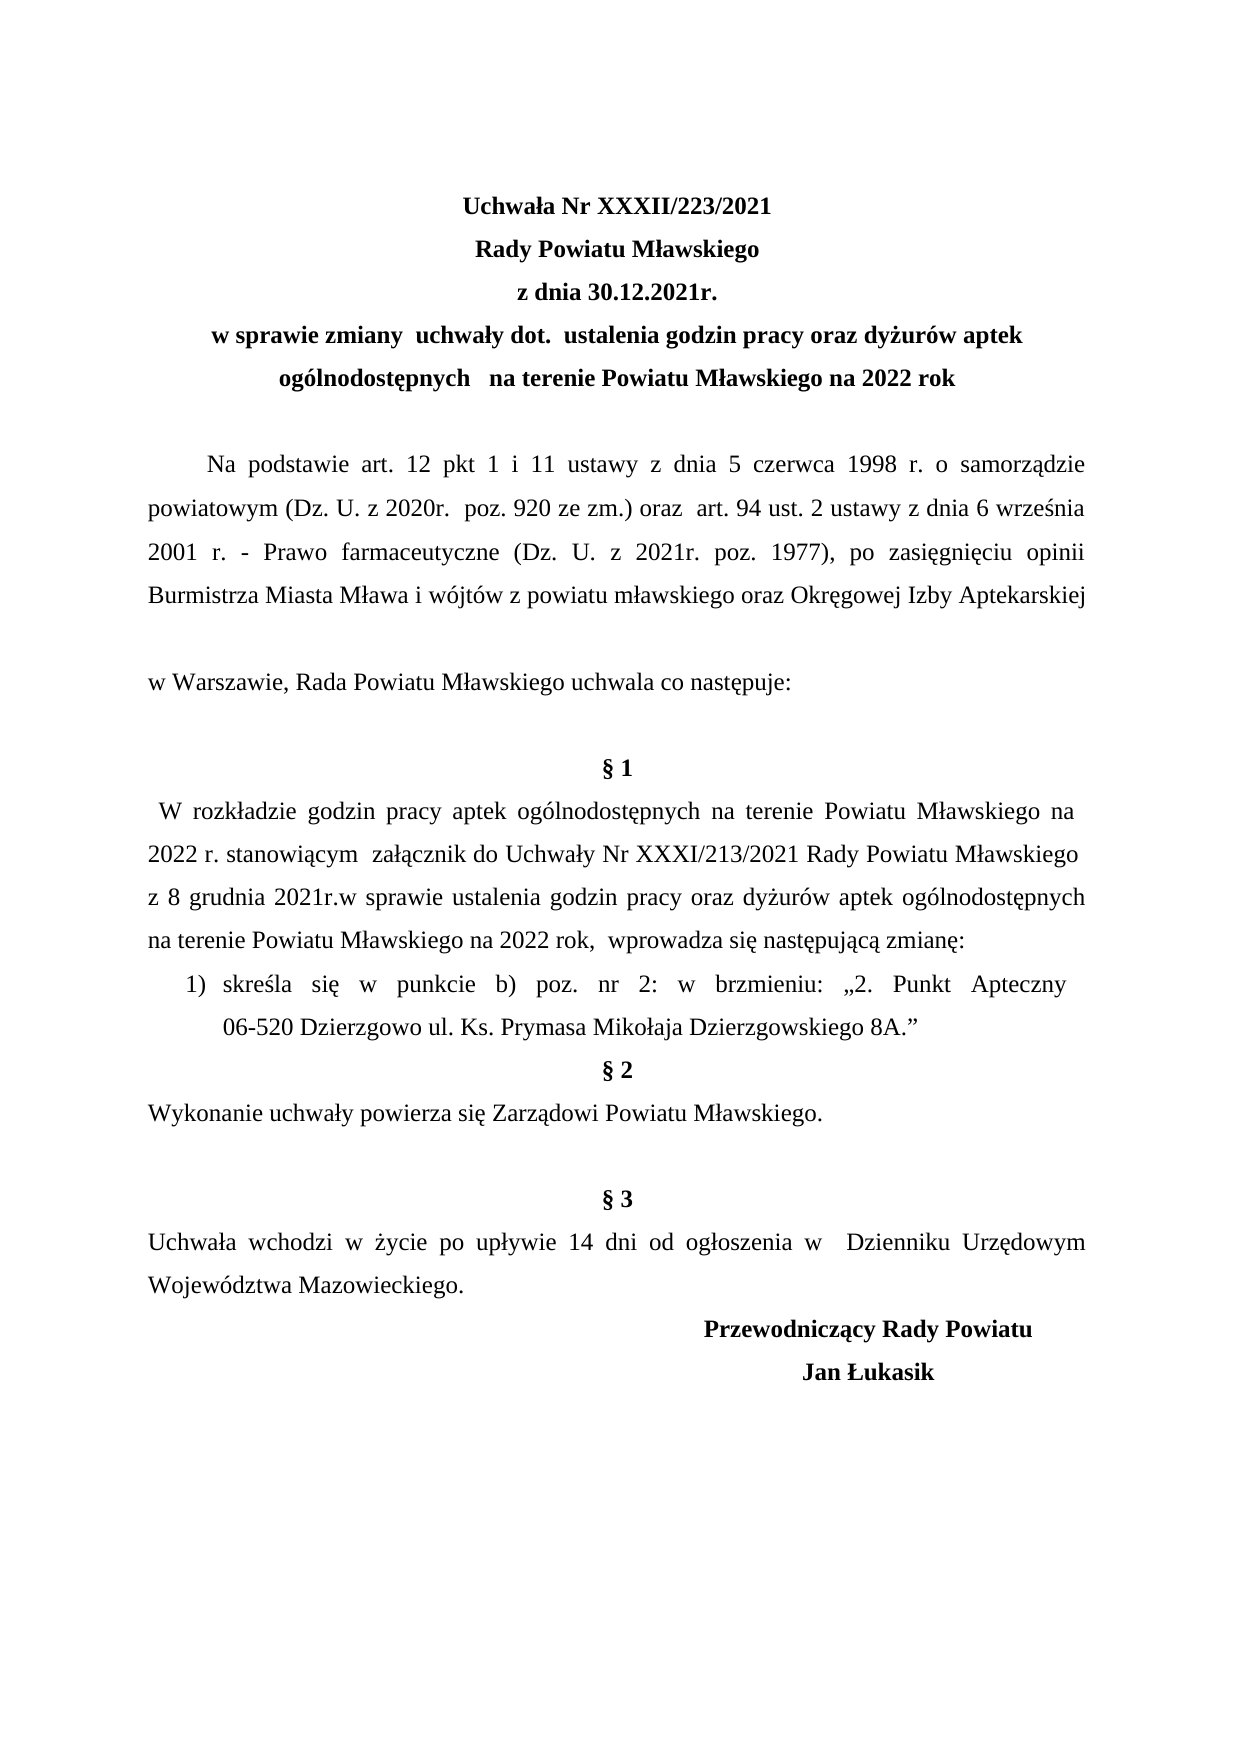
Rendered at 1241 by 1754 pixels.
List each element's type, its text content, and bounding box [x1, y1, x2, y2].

list skreśla się w punkcie b) poz. nr 2: w brzmieniu: „2. Punkt Apteczny 06-520 Dzierzgowo ul. Ks. Prymasa Mikołaja Dzierzgowskiego 8A.” [185, 969, 1087, 1041]
text § 1 [148, 753, 1087, 782]
text Rady Powiatu Mławskiego [148, 234, 1087, 263]
text Wykonanie uchwały powierza się Zarządowi Powiatu Mławskiego. [148, 1098, 1087, 1127]
text w sprawie zmiany uchwały dot. ustalenia godzin pracy oraz dyżurów aptek ogólnodostępnych na terenie Powiatu Mławskiego na 2022 rok [148, 320, 1087, 392]
text Przewodniczący Rady Powiatu [148, 1314, 1087, 1342]
text Uchwała wchodzi w życie po upływie 14 dni od ogłoszenia w Dzienniku Urzędowym Województwa Mazowieckiego. [148, 1227, 1087, 1299]
text Na podstawie art. 12 pkt 1 i 11 ustawy z dnia 5 czerwca 1998 r. o samorządzie powiatowym (Dz. U. z 2020r. poz. 920 ze zm.) oraz art. 94 ust. 2 ustawy z dnia 6 września 2001 r. - Prawo farmaceutyczne (Dz. U. z 2021r. poz. 1977), po zasięgnięciu opinii Burmistrza Miasta Mława i wójtów z powiatu mławskiego oraz Okręgowej Izby Aptekarskiej w Warszawie, Rada Powiatu Mławskiego uchwala co następuje: [148, 449, 1087, 696]
text § 2 [148, 1055, 1087, 1084]
text Jan Łukasik [148, 1357, 1087, 1386]
text Uchwała Nr XXXII/223/2021 [148, 191, 1087, 219]
text § 3 [148, 1184, 1087, 1213]
text z dnia 30.12.2021r. [148, 277, 1087, 306]
text W rozkładzie godzin pracy aptek ogólnodostępnych na terenie Powiatu Mławskiego na 2022 r. stanowiącym załącznik do Uchwały Nr XXXI/213/2021 Rady Powiatu Mławskiego z 8 grudnia 2021r.w sprawie ustalenia godzin pracy oraz dyżurów aptek ogólnodostępnych na terenie Powiatu Mławskiego na 2022 rok, wprowadza się następującą zmianę: [148, 796, 1087, 954]
